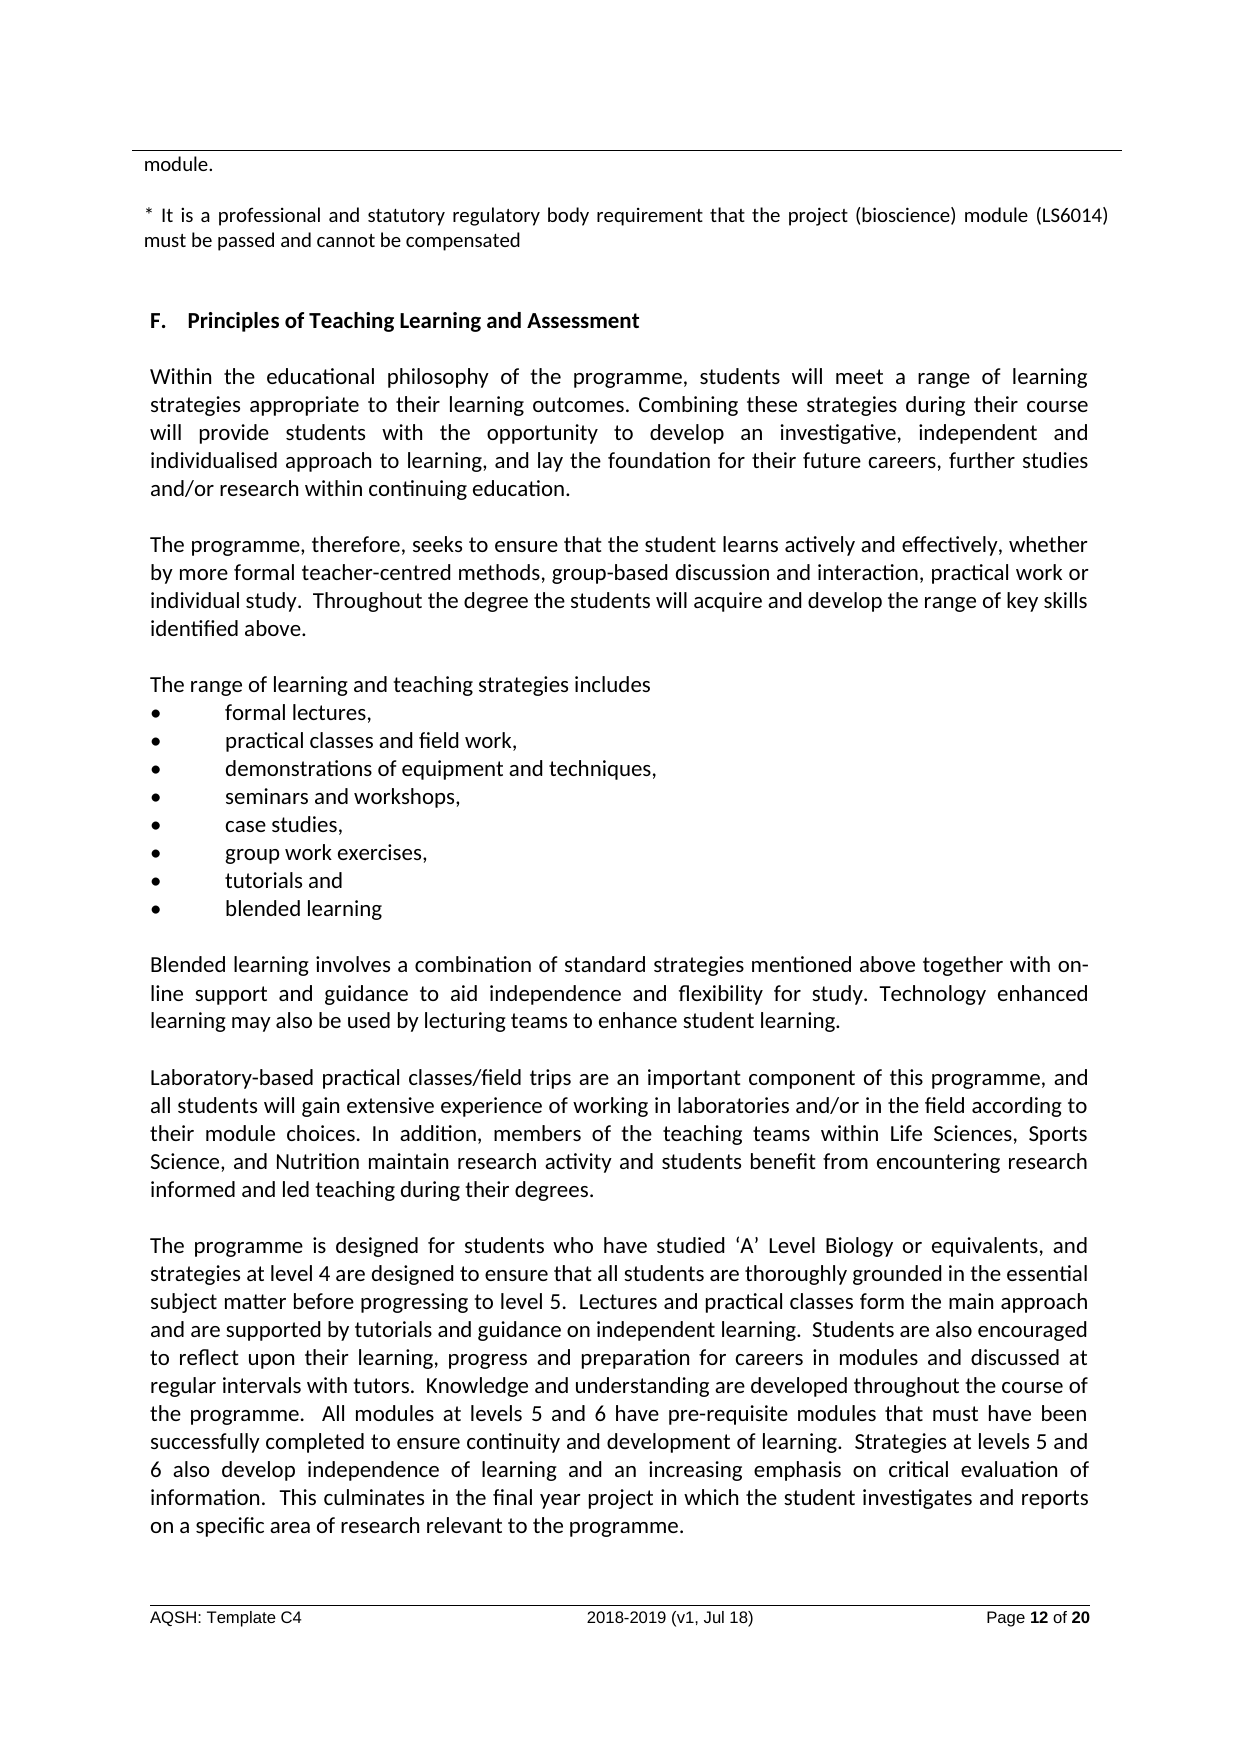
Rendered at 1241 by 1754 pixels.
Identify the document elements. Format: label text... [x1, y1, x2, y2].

text • group work exercises, [150, 838, 1090, 867]
text The programme is designed for students who have studied ‘A’ Level Biology or equivalents, and strategies at level 4 are designed to ensure that all students are thoroughly grounded in the essential subject matter before progressing to level 5. Lectures and practical classes form the main approach and are supported by tutorials and guidance on independent learning. Students are also encouraged to reflect upon their learning, progress and preparation for careers in modules and discussed at regular intervals with tutors. Knowledge and understanding are developed throughout the course of the programme. All modules at levels 5 and 6 have pre-requisite modules that must have been successfully completed to ensure continuity and development of learning. Strategies at levels 5 and 6 also develop independence of learning and an increasing emphasis on critical evaluation of information. This culminates in the final year project in which the student investigates and reports on a specific area of research relevant to the programme. [150, 1231, 1090, 1539]
text Blended learning involves a combination of standard strategies mentioned above together with on-line support and guidance to aid independence and flexibility for study. Technology enhanced learning may also be used by lecturing teams to enhance student learning. [150, 951, 1090, 1035]
text The range of learning and teaching strategies includes [150, 670, 1090, 698]
text • practical classes and field work, [150, 726, 1090, 754]
text Within the educational philosophy of the programme, students will meet a range of learning strategies appropriate to their learning outcomes. Combining these strategies during their course will provide students with the opportunity to develop an investigative, independent and individualised approach to learning, and lay the foundation for their future careers, further studies and/or research within continuing education. [150, 362, 1090, 502]
text • formal lectures, [150, 698, 1090, 726]
text • seminars and workshops, [150, 782, 1090, 811]
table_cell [132, 151, 1122, 253]
text • case studies, [150, 811, 1090, 838]
text The programme, therefore, seeks to ensure that the student learns actively and effectively, whether by more formal teacher-centred methods, group-based discussion and interaction, practical work or individual study. Throughout the degree the students will acquire and develop the range of key skills identified above. [150, 530, 1090, 642]
text • tutorials and [150, 867, 1090, 894]
text • blended learning [150, 894, 1090, 923]
list Principles of Teaching Learning and Assessment [150, 306, 1090, 334]
text • demonstrations of equipment and techniques, [150, 754, 1090, 782]
text Laboratory-based practical classes/field trips are an important component of this programme, and all students will gain extensive experience of working in laboratories and/or in the field according to their module choices. In addition, members of the teaching teams within Life Sciences, Sports Science, and Nutrition maintain research activity and students benefit from encountering research informed and led teaching during their degrees. [150, 1063, 1090, 1203]
